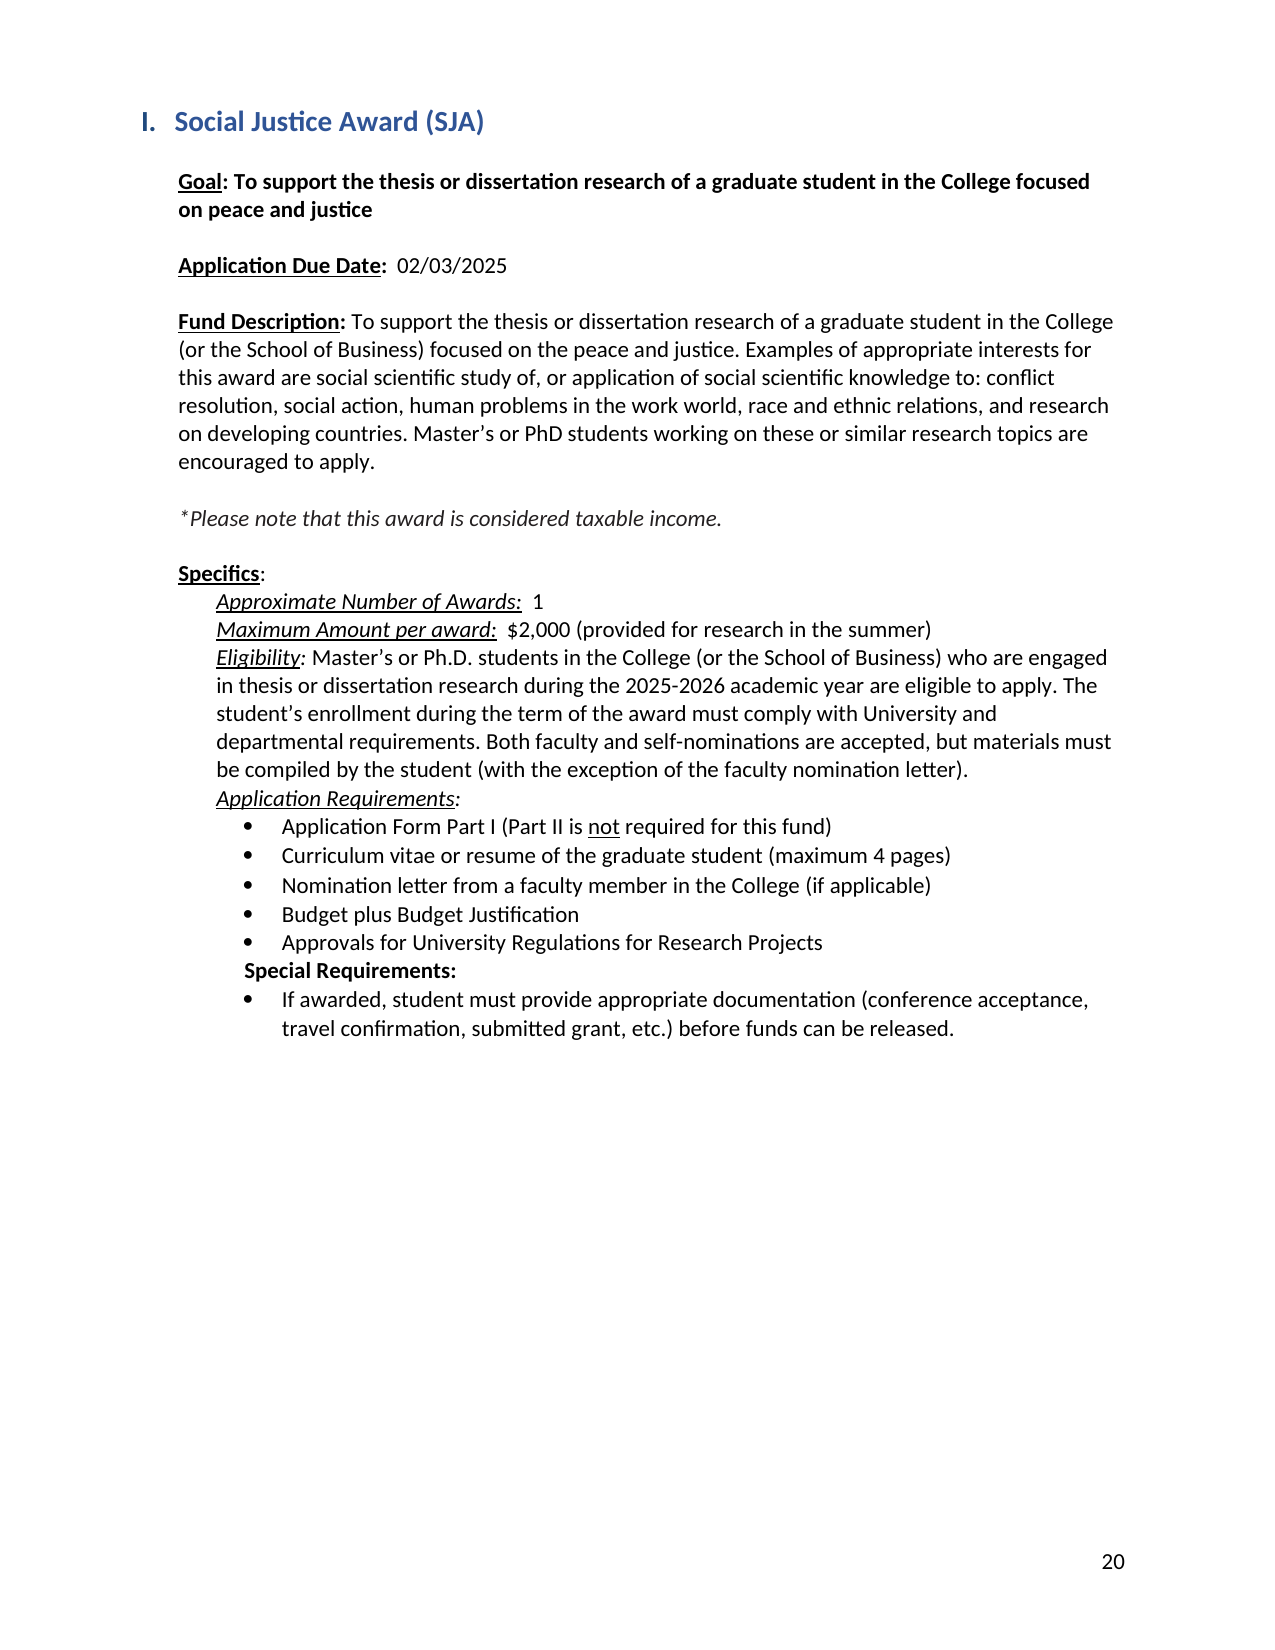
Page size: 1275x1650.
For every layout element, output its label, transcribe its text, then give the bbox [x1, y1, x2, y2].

list Budget plus Budget Justification [244, 899, 1275, 928]
list If awarded, student must provide appropriate documentation (conference acceptance, travel confirmation, submitted grant, etc.) before funds can be released. [244, 985, 1090, 1042]
list Approvals for University Regulations for Research Projects [244, 928, 1275, 956]
subtitle Goal: To support the thesis or dissertation research of a graduate student in the College focused on peace and justice [178, 167, 1111, 223]
text Application Requirements: [216, 784, 1275, 812]
list Curriculum vitae or resume of the graduate student (maximum 4 pages) [244, 841, 1275, 869]
text Application Due Date: 02/03/2025 [178, 251, 1275, 279]
subtitle Special Requirements: [244, 956, 1275, 984]
subtitle Social Justice Award (SJA) [141, 103, 1275, 139]
text *Please note that this award is considered taxable income. [178, 504, 1275, 532]
list Nomination letter from a faculty member in the College (if applicable) [244, 870, 1275, 899]
list Application Form Part I (Part II is not required for this fund) [244, 812, 1275, 841]
text Maximum Amount per award: $2,000 (provided for research in the summer) [216, 615, 1275, 643]
text Fund Description: To support the thesis or dissertation research of a graduate student in the College (or the School of Business) focused on the peace and justice. Examples of appropriate interests for this award are social scientific study of, or application of social scientific knowledge to: conflict resolution, social action, human problems in the work world, race and ethnic relations, and research on developing countries. Master’s or PhD students working on these or similar research topics are encouraged to apply. [178, 307, 1125, 476]
text Eligibility: Master’s or Ph.D. students in the College (or the School of Business) who are engaged in thesis or dissertation research during the 2025-2026 academic year are eligible to apply. The student’s enrollment during the term of the award must comply with University and departmental requirements. Both faculty and self-nominations are accepted, but materials must be compiled by the student (with the exception of the faculty nomination letter). [216, 643, 1115, 783]
text Specifics: [178, 559, 1275, 587]
text Approximate Number of Awards: 1 [216, 587, 1275, 615]
